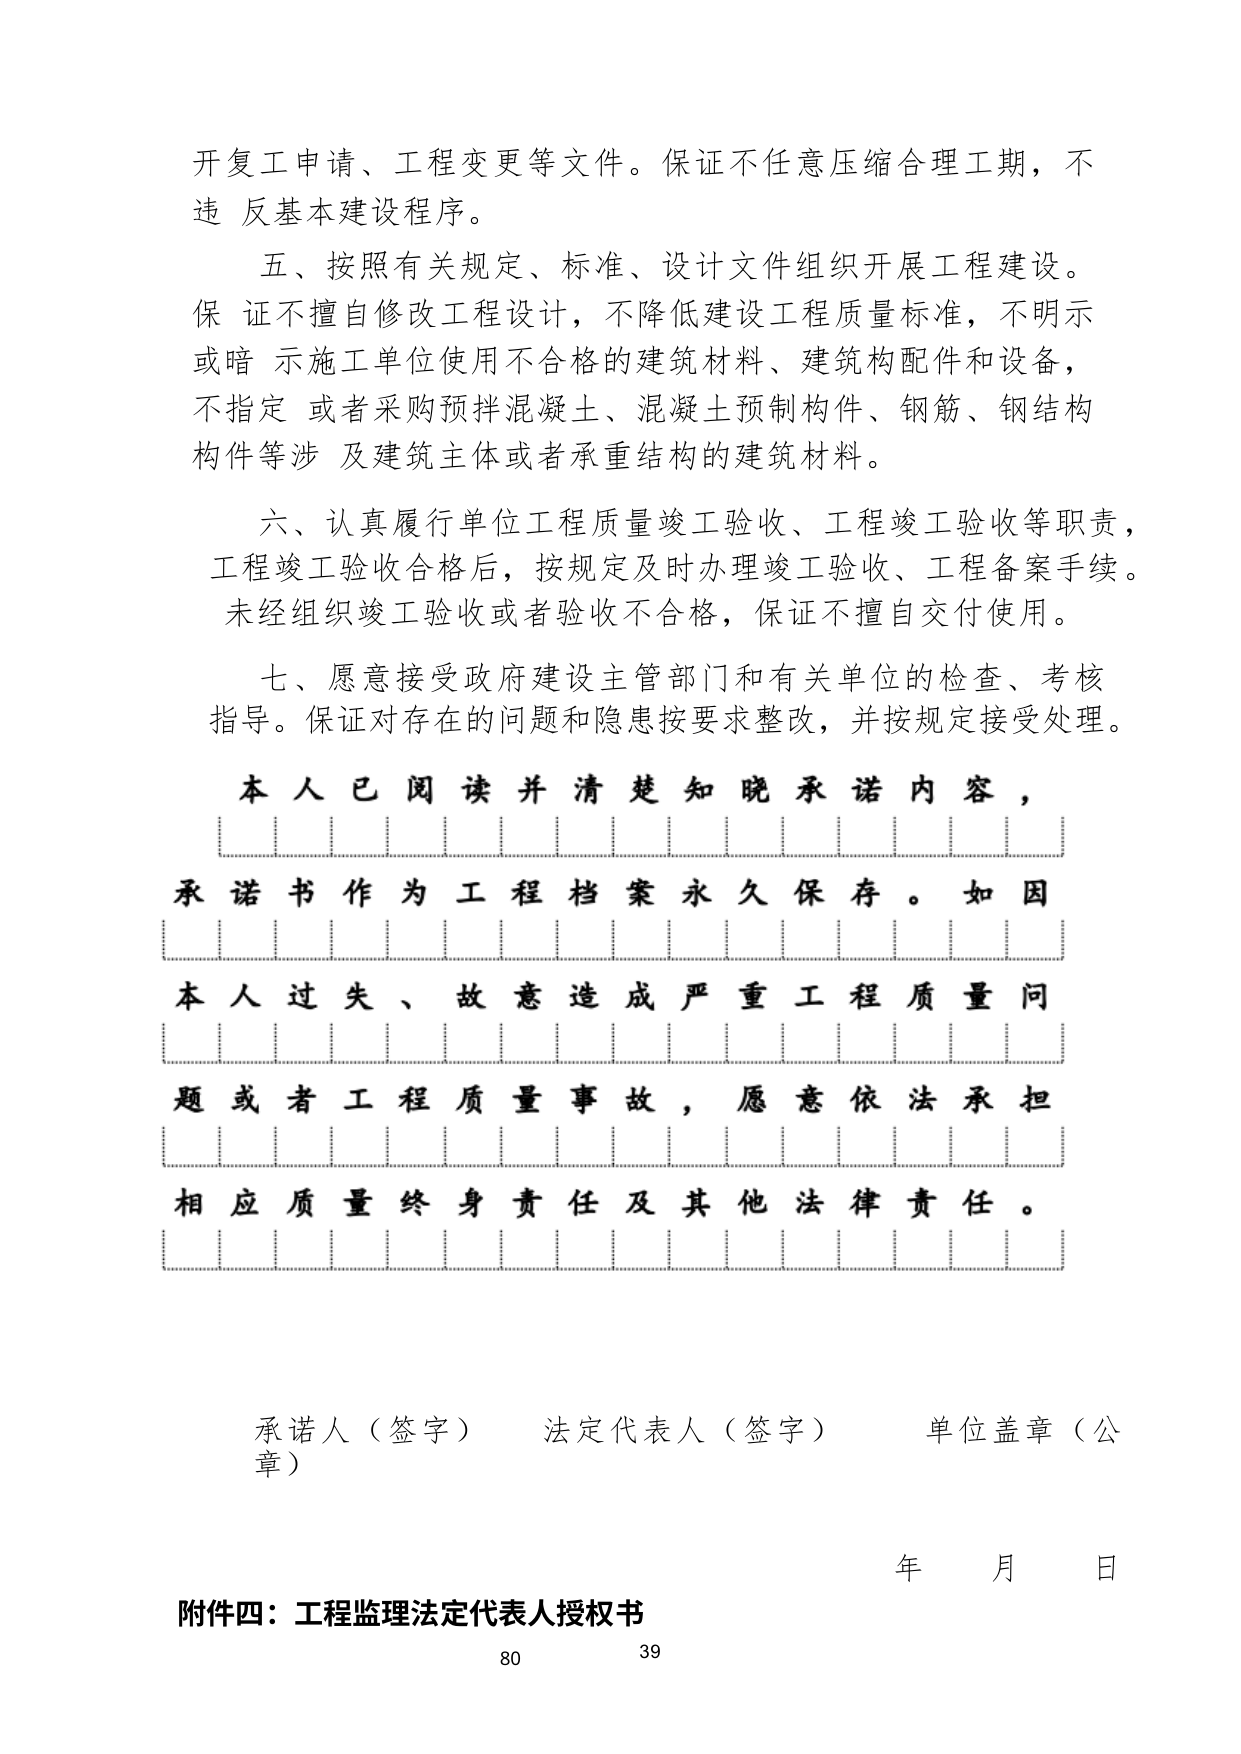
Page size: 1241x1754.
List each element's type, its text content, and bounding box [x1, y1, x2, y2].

text 承诺人（签字） 法定代表人（签字） 单位盖章（公章） [253, 1415, 1122, 1479]
text 附件四：工程监理法定代表人授权书 [177, 1586, 1122, 1634]
text 六、认真履行单位工程质量竣工验收、工程竣工验收等职责， 工程竣工验收合格后，按规定及时办理竣工验收、工程备案手续。 未经组织竣工验收或者验收不合格，保证不擅自交付使用。 [191, 502, 1122, 629]
picture [138, 754, 1085, 1290]
text 开复工申请、工程变更等文件。保证不任意压缩合理工期，不违 反基本建设程序。 [190, 142, 1096, 228]
text 七、愿意接受政府建设主管部门和有关单位的检查、考核、 指导。保证对存在的问题和隐患按要求整改，并按规定接受处理。 [190, 657, 1108, 736]
text 年 月 日 [892, 1554, 1122, 1586]
text 五、按照有关规定、标准、设计文件组织开展工程建设。保 证不擅自修改工程设计，不降低建设工程质量标准，不明示或暗 示施工单位使用不合格的建筑材料、建筑构配件和设备，不指定 或者采购预拌混凝土、混凝土预制构件、钢筋、钢结构构件等涉 及建筑主体或者承重结构的建筑材料。 [190, 245, 1097, 472]
